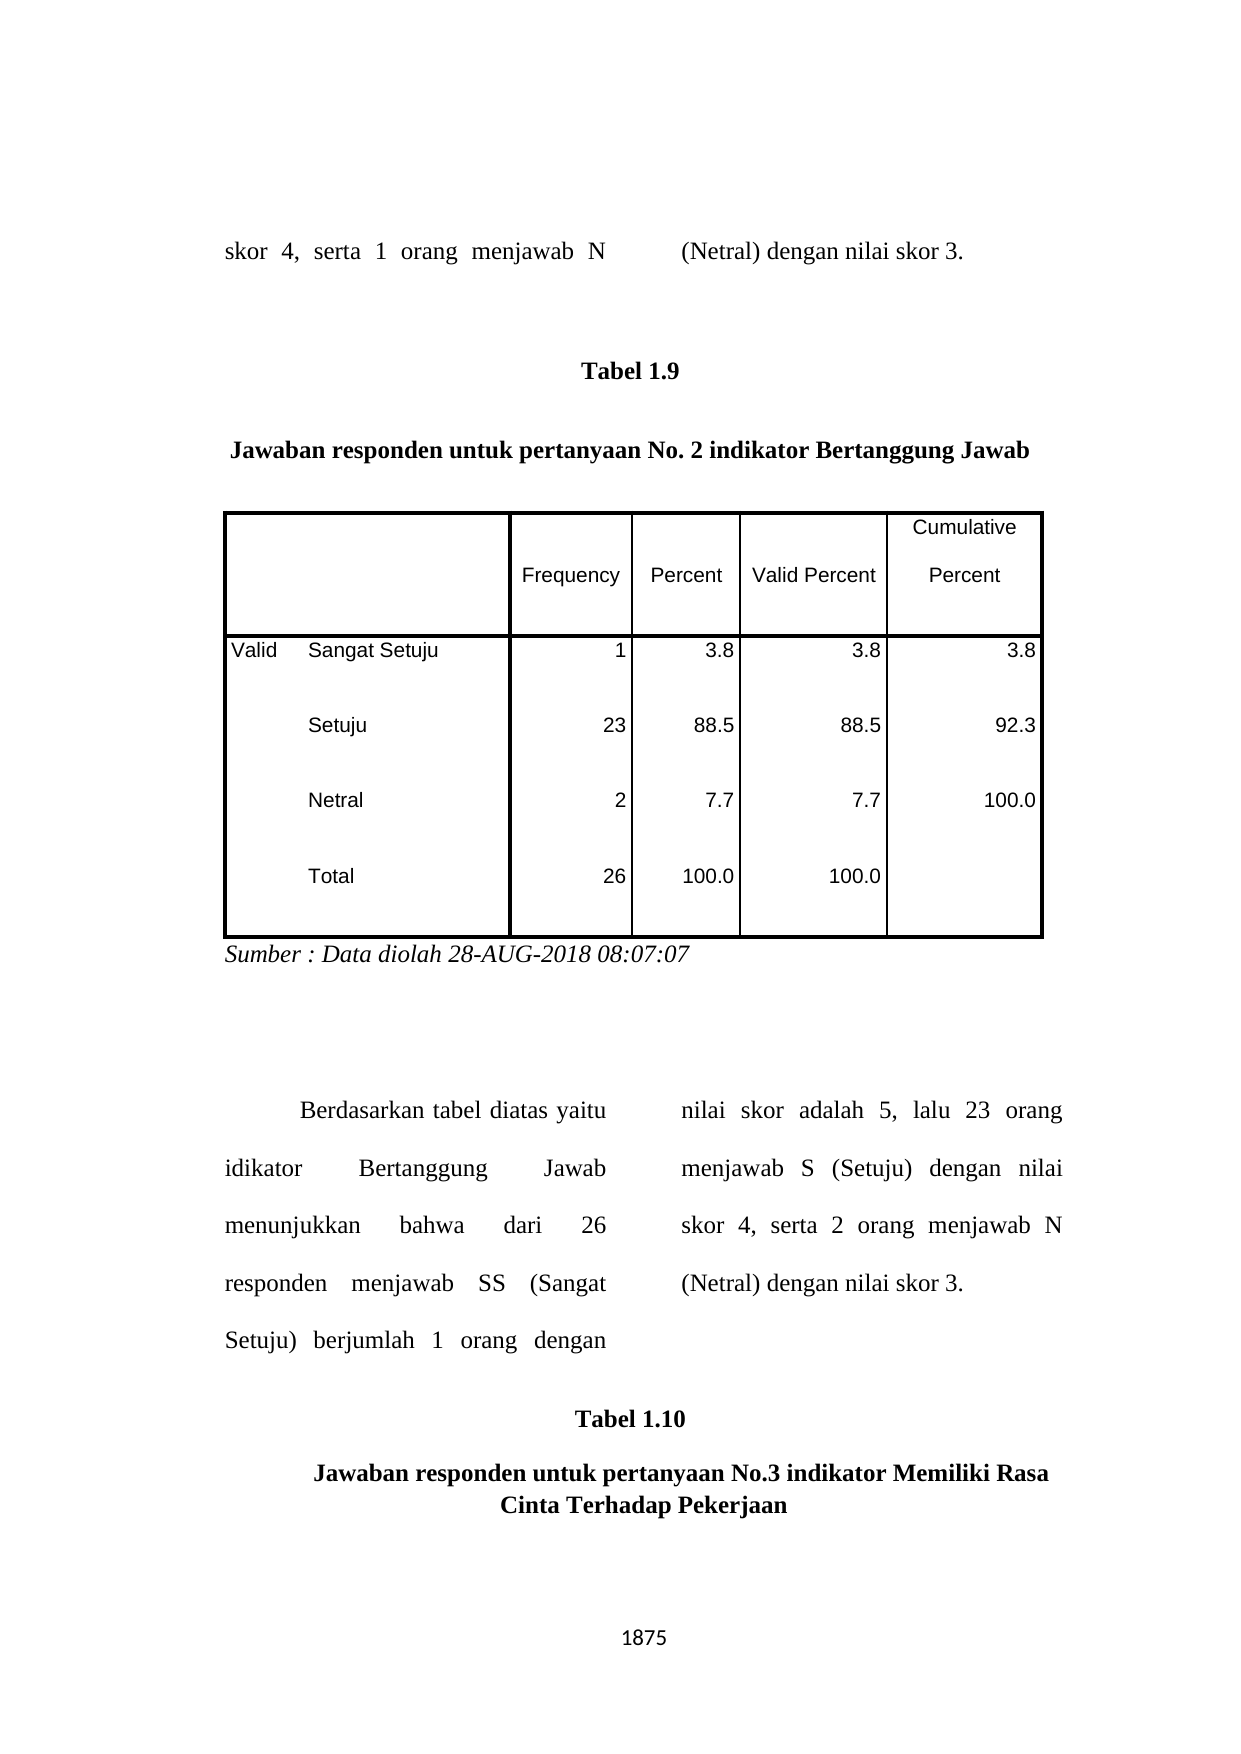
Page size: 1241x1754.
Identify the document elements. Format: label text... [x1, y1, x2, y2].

text Berdasarkan tabel diatas yaitu idikator Bertanggung Jawab menunjukkan bahwa dari 26 responden menjawab SS (Sangat Setuju) berjumlah 1 orang dengan nilai skor adalah 5, lalu 23 orang menjawab S (Setuju) dengan nilai skor 4, serta 2 orang menjawab N (Netral) dengan nilai skor 3. [224, 1095, 606, 1354]
table_cell 100.0 [741, 859, 886, 934]
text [681, 236, 1063, 265]
table_cell Setuju [302, 709, 508, 784]
text Berdasarkan tabel diatas yaitu idikator Bertanggung Jawab menunjukkan bahwa dari 26 responden menjawab SS (Sangat Setuju) berjumlah 1 orang dengan nilai skor adalah 5, lalu 23 orang menjawab S (Setuju) dengan nilai skor 4, serta 2 orang menjawab N (Netral) dengan nilai skor 3. [681, 1095, 1063, 1297]
table_cell Percent [633, 515, 739, 634]
table_cell 92.3 [888, 709, 1040, 784]
table_cell 7.7 [741, 784, 886, 859]
table_cell Valid [227, 638, 302, 934]
table_cell 3.8 [888, 638, 1040, 709]
text Sumber : Data diolah 28-AUG-2018 08:07:07 [224, 939, 1063, 967]
table_cell Sangat Setuju [302, 638, 508, 709]
table_cell [888, 859, 1040, 934]
table_cell 26 [512, 859, 631, 934]
table_cell 1 [512, 638, 631, 709]
table_cell Total [302, 859, 508, 934]
table_cell 2 [512, 784, 631, 859]
table_cell Cumulative Percent [888, 515, 1040, 634]
table_cell Valid Percent [741, 515, 886, 634]
table_cell 7.7 [633, 784, 739, 859]
table_cell 88.5 [741, 709, 886, 784]
table_header Tabel 1.9 Jawaban responden untuk pertanyaan No. 2 indikator Bertanggung Jawab [225, 356, 1042, 511]
table_cell 3.8 [741, 638, 886, 709]
table_cell Frequency [512, 515, 631, 634]
table_cell [227, 515, 508, 634]
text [224, 236, 606, 265]
table_cell 100.0 [888, 784, 1040, 859]
table_cell 3.8 [633, 638, 739, 709]
table_cell 23 [512, 709, 631, 784]
table_cell 100.0 [633, 859, 739, 934]
table_cell Netral [302, 784, 508, 859]
table_cell 88.5 [633, 709, 739, 784]
text Jawaban responden untuk pertanyaan No.3 indikator Memiliki Rasa Cinta Terhadap Pekerjaan [224, 1458, 1063, 1519]
text Tabel 1.10 [224, 1404, 1063, 1432]
